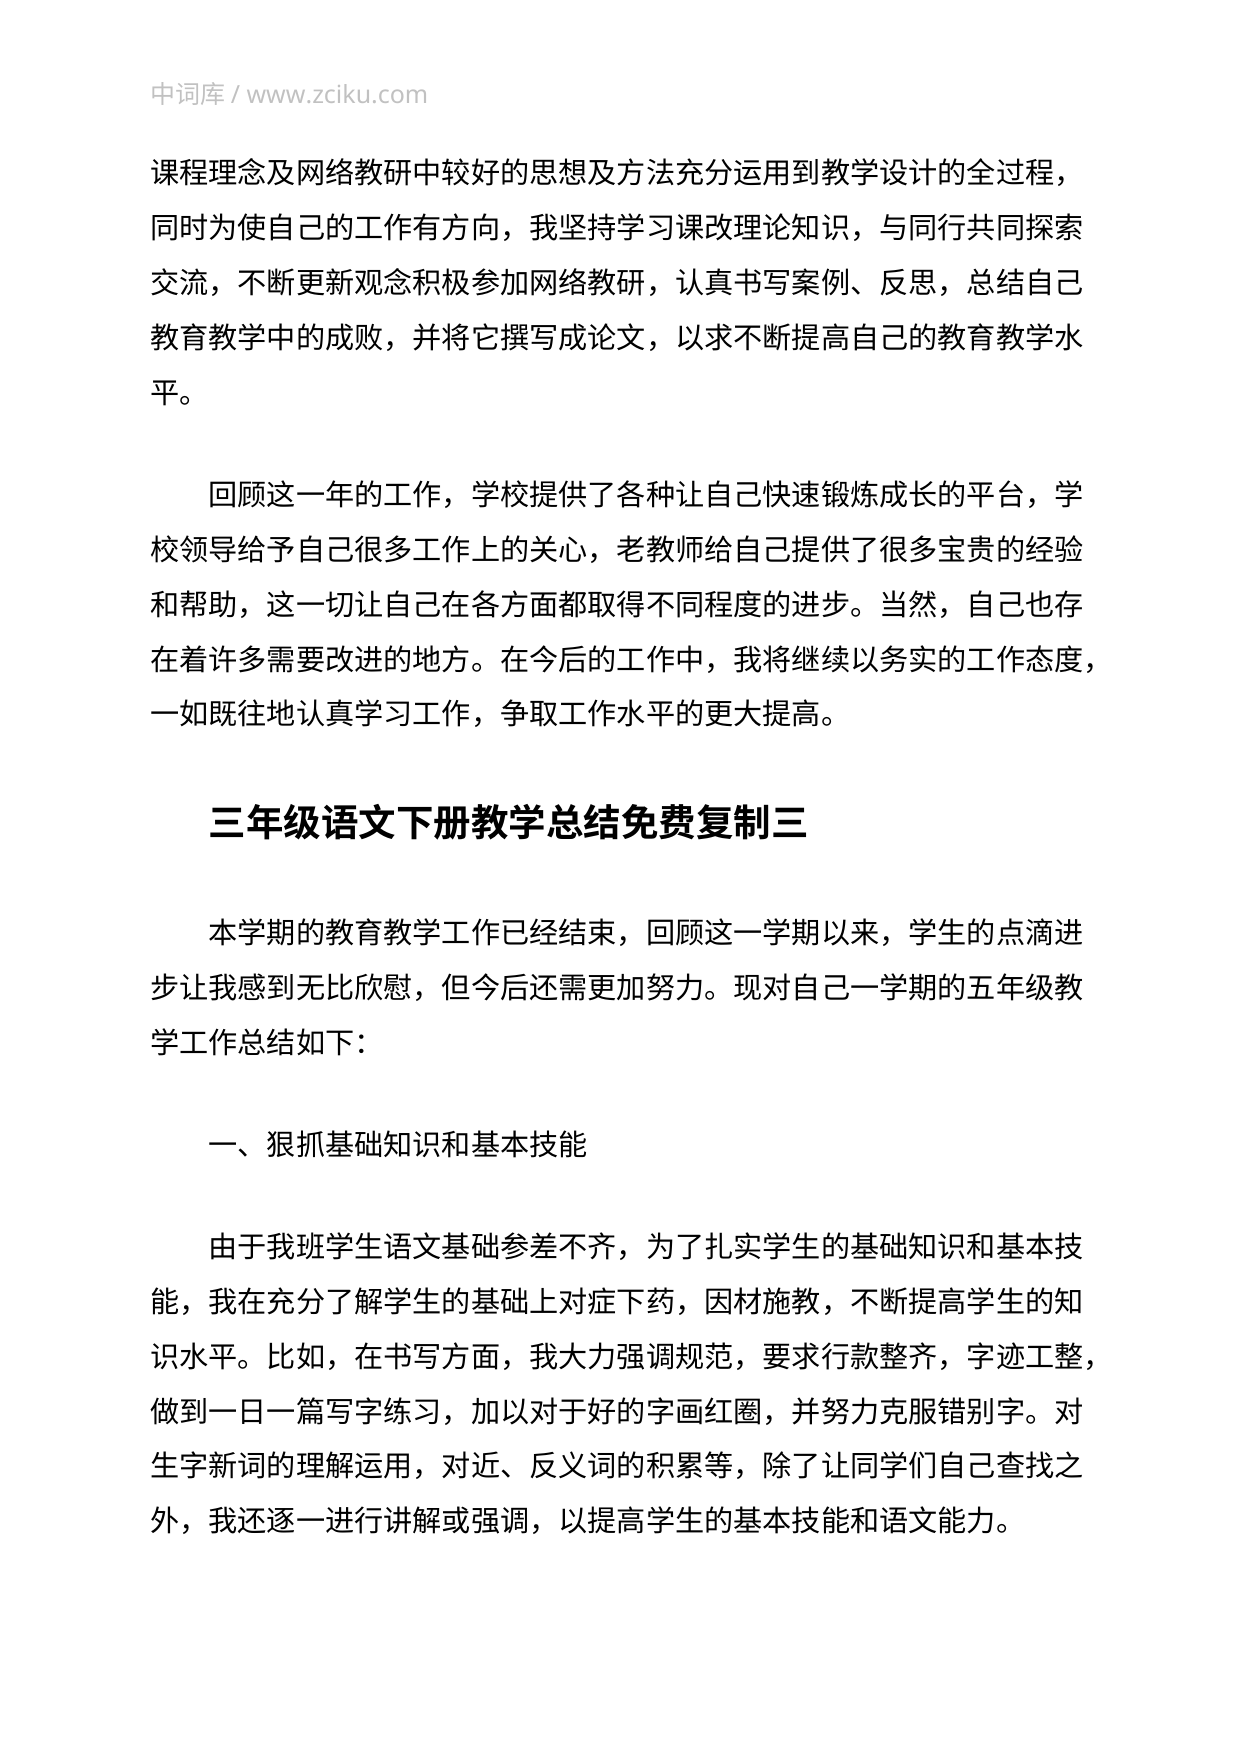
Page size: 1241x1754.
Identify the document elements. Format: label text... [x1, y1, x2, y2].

text 三年级语文下册教学总结免费复制三 [150, 793, 1090, 847]
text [150, 150, 1090, 412]
text 由于我班学生语文基础参差不齐，为了扎实学生的基础知识和基本技能，我在充分了解学生的基础上对症下药，因材施教，不断提高学生的知识水平。比如，在书写方面，我大力强调规范，要求行款整齐，字迹工整，做到一日一篇写字练习，加以对于好的字画红圈，并努力克服错别字。对生字新词的理解运用，对近、反义词的积累等，除了让同学们自己查找之外，我还逐一进行讲解或强调，以提高学生的基本技能和语文能力。 [150, 1223, 1090, 1540]
text 一、狠抓基础知识和基本技能 [150, 1122, 1090, 1164]
text 本学期的教育教学工作已经结束，回顾这一学期以来，学生的点滴进步让我感到无比欣慰，但今后还需更加努力。现对自己一学期的五年级教学工作总结如下： [150, 910, 1090, 1062]
text 回顾这一年的工作，学校提供了各种让自己快速锻炼成长的平台，学校领导给予自己很多工作上的关心，老教师给自己提供了很多宝贵的经验和帮助，这一切让自己在各方面都取得不同程度的进步。当然，自己也存在着许多需要改进的地方。在今后的工作中，我将继续以务实的工作态度，一如既往地认真学习工作，争取工作水平的更大提高。 [150, 471, 1090, 733]
